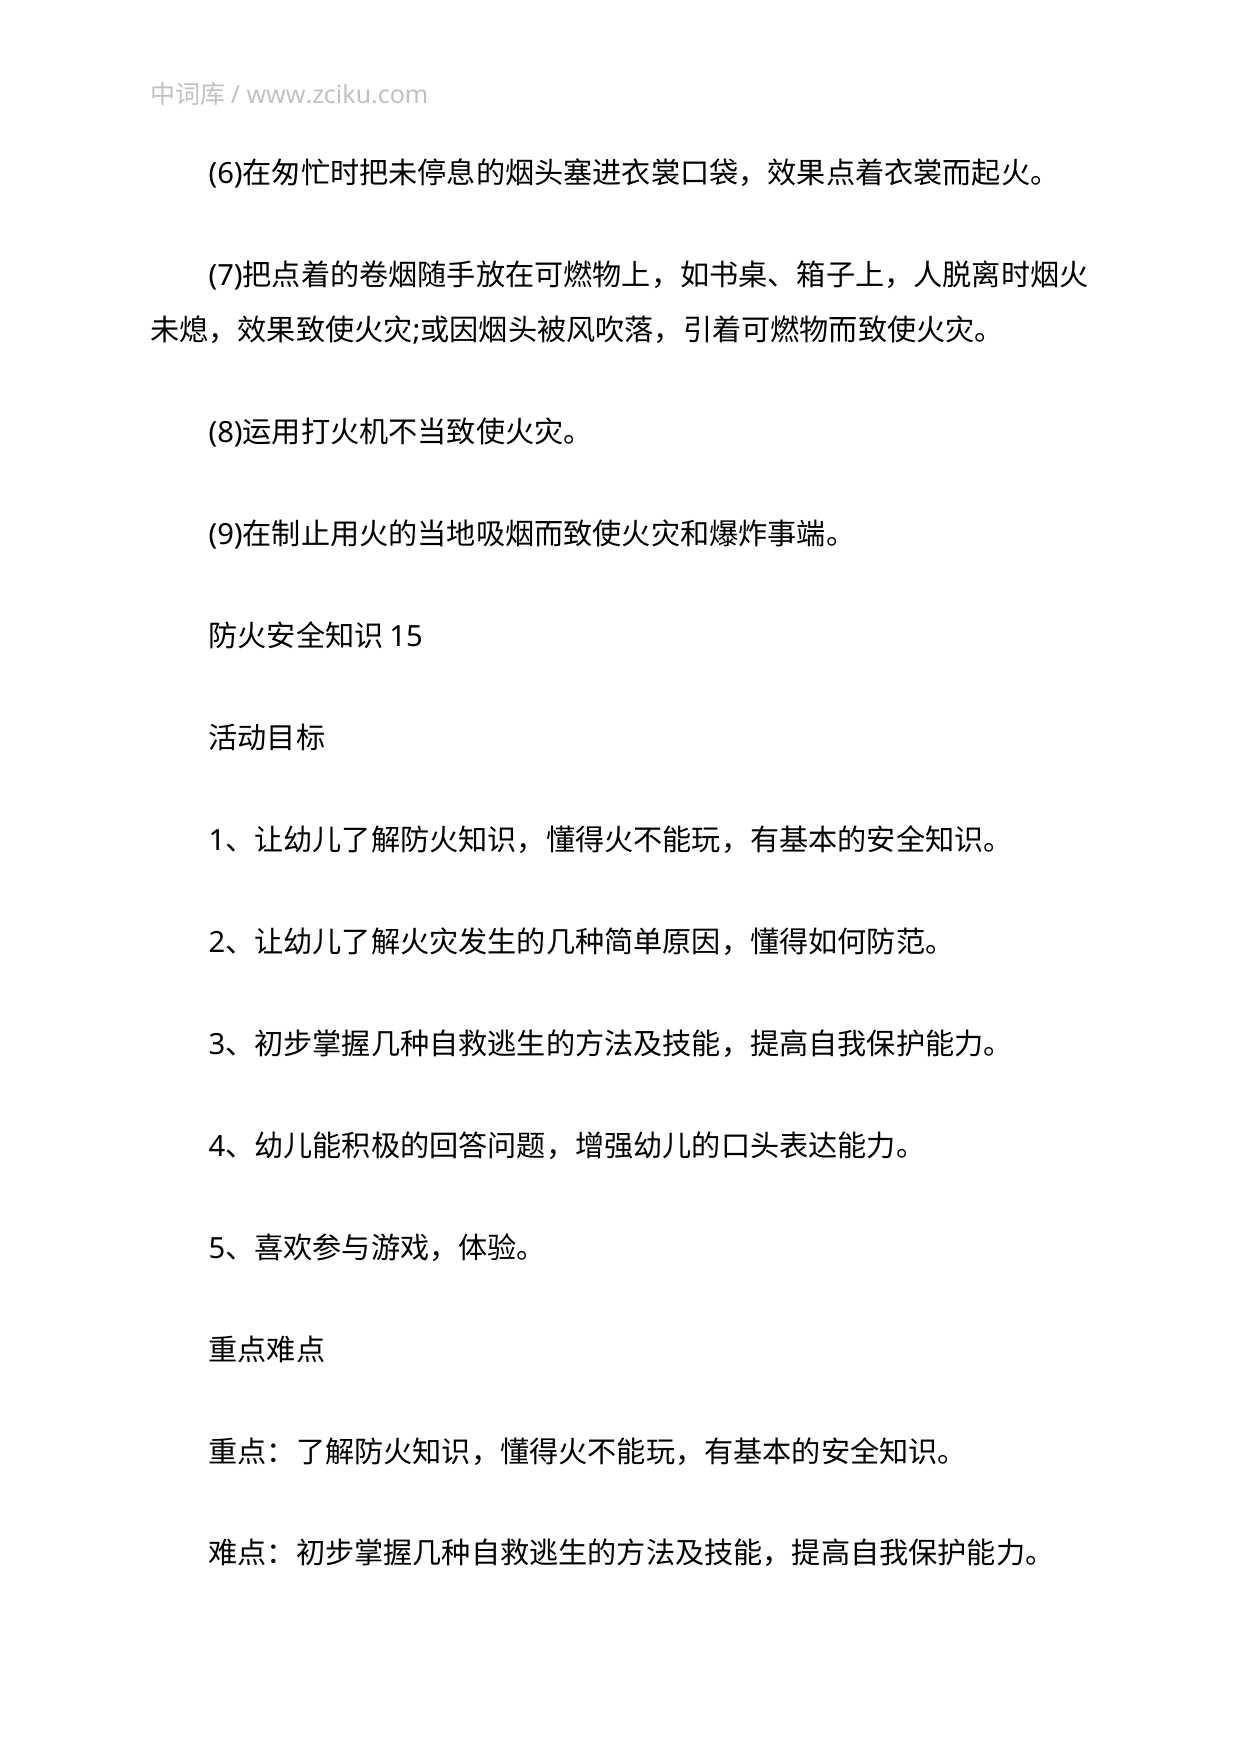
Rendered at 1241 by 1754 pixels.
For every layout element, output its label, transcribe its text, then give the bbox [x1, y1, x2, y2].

text 5、喜欢参与游戏，体验。 [150, 1224, 1090, 1267]
text 3、初步掌握几种自救逃生的方法及技能，提高自我保护能力。 [150, 1021, 1090, 1063]
text 活动目标 [150, 715, 1090, 757]
text 防火安全知识15 [150, 613, 1090, 655]
text (6)在匆忙时把未停息的烟头塞进衣裳口袋，效果点着衣裳而起火。 [150, 150, 1090, 192]
text 4、幼儿能积极的回答问题，增强幼儿的口头表达能力。 [150, 1123, 1090, 1165]
text 1、让幼儿了解防火知识，懂得火不能玩，有基本的安全知识。 [150, 817, 1090, 859]
text 难点：初步掌握几种自救逃生的方法及技能，提高自我保护能力。 [150, 1530, 1090, 1572]
text 2、让幼儿了解火灾发生的几种简单原因，懂得如何防范。 [150, 919, 1090, 961]
text (7)把点着的卷烟随手放在可燃物上，如书桌、箱子上，人脱离时烟火未熄，效果致使火灾;或因烟头被风吹落，引着可燃物而致使火灾。 [150, 252, 1090, 349]
text 重点难点 [150, 1327, 1090, 1369]
text (8)运用打火机不当致使火灾。 [150, 409, 1090, 451]
text (9)在制止用火的当地吸烟而致使火灾和爆炸事端。 [150, 511, 1090, 553]
text 重点：了解防火知识，懂得火不能玩，有基本的安全知识。 [150, 1428, 1090, 1471]
